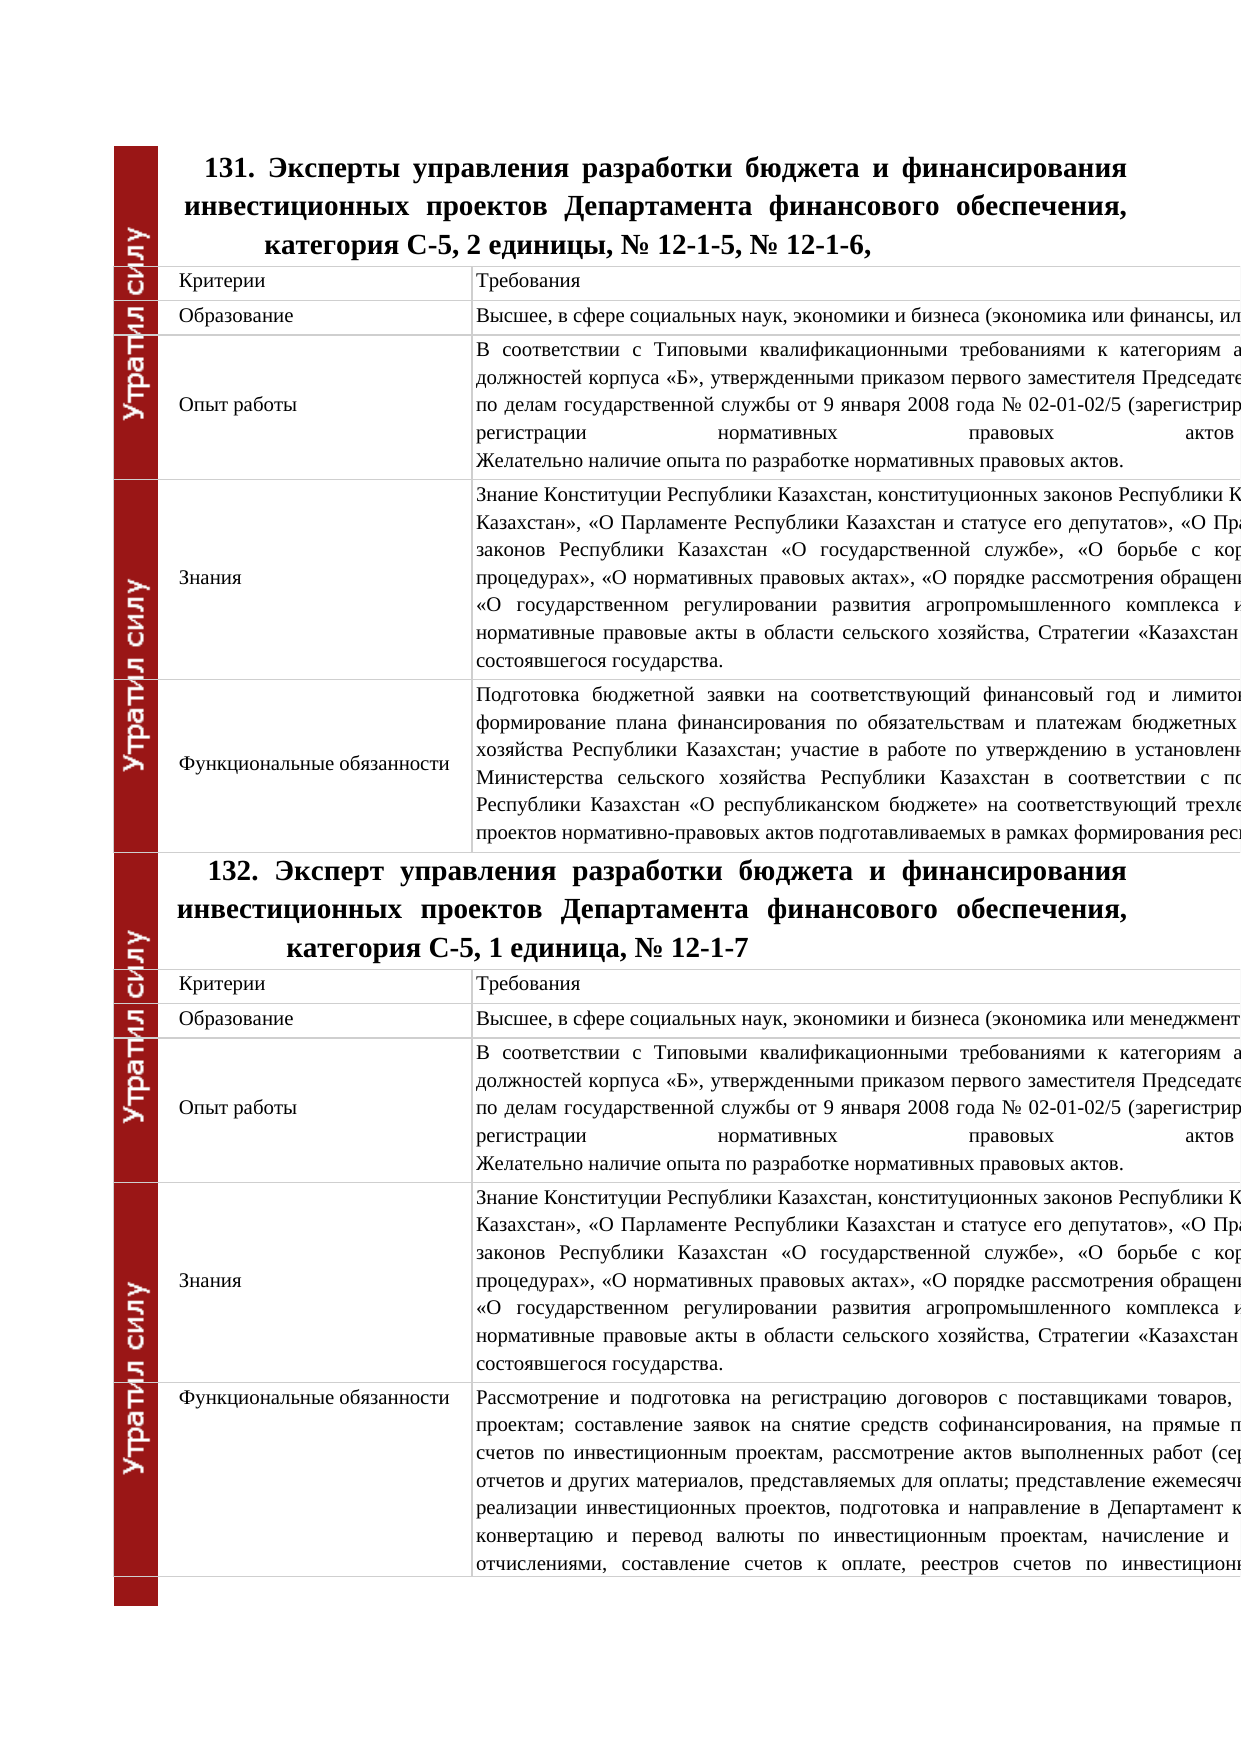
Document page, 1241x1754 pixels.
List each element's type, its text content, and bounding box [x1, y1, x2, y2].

table_cell Опыт работы [114, 1039, 471, 1182]
table_cell Опыт работы [114, 336, 471, 479]
table_cell Функциональные обязанности [114, 1383, 471, 1576]
picture [114, 963, 158, 969]
picture [114, 261, 158, 266]
table_header Критерии [114, 970, 471, 1003]
table_cell Подготовка бюджетной заявки на соответствующий финансовый год и лимитов расходов на трехлетний период; формирование плана финансирования по обязательствам и платежам бюджетных программ Министерства сельского хозяйства Республики Казахстан; участие в работе по утверждению в установленном порядке Стратегического плана Министерства сельского хозяйства Республики Казахстан в соответствии с показателями утвержденного Закона Республики Казахстан «О республиканском бюджете» на соответствующий трехлетний период; участие в разработке проектов нормативно-правовых актов подготавливаемых в рамках формирования республиканского бюджета. [473, 680, 1240, 852]
picture [114, 1577, 158, 1606]
picture [114, 146, 158, 150]
table_cell Знания [114, 480, 471, 679]
table_header Требования [473, 267, 1240, 300]
text 132. Эксперт управления разработки бюджета и финансирования инвестиционных проектов Департамента финансового обеспечения, категория С-5, 1 единица, № 12-1-7 [112, 853, 1128, 963]
table_cell Высшее, в сфере социальных наук, экономики и бизнеса (экономика или финансы, или менеджмент, или учет и аудит). [473, 301, 1240, 334]
table_cell Знания [114, 1183, 471, 1382]
table_cell Образование [114, 301, 471, 334]
table_cell В соответствии с Типовыми квалификационными требованиями к категориям административных государственных должностей корпуса «Б», утвержденными приказом первого заместителя Председателя Агентства Республики Казахстан по делам государственной службы от 9 января 2008 года № 02-01-02/5 (зарегистрированный в Реестре государственной регистрации нормативных правовых актов № 5084). Желательно наличие опыта по разработке нормативных правовых актов. [473, 336, 1240, 479]
text 131. Эксперты управления разработки бюджета и финансирования инвестиционных проектов Департамента финансового обеспечения, категория С-5, 2 единицы, № 12-1-5, № 12-1-6, [112, 150, 1128, 261]
table_cell В соответствии с Типовыми квалификационными требованиями к категориям административных государственных должностей корпуса «Б», утвержденными приказом первого заместителя Председателя Агентства Республики Казахстан по делам государственной службы от 9 января 2008 года № 02-01-02/5 (зарегистрированный в Реестре государственной регистрации нормативных правовых актов № 5084). Желательно наличие опыта по разработке нормативных правовых актов. [473, 1039, 1240, 1182]
table_cell Высшее, в сфере социальных наук, экономики и бизнеса (экономика или менеджмент, или финансы, или учет и аудит). [473, 1004, 1240, 1037]
table_header Требования [473, 970, 1240, 1003]
table_cell Функциональные обязанности [114, 680, 471, 852]
table_header Критерии [114, 267, 471, 300]
table_cell Образование [114, 1004, 471, 1037]
